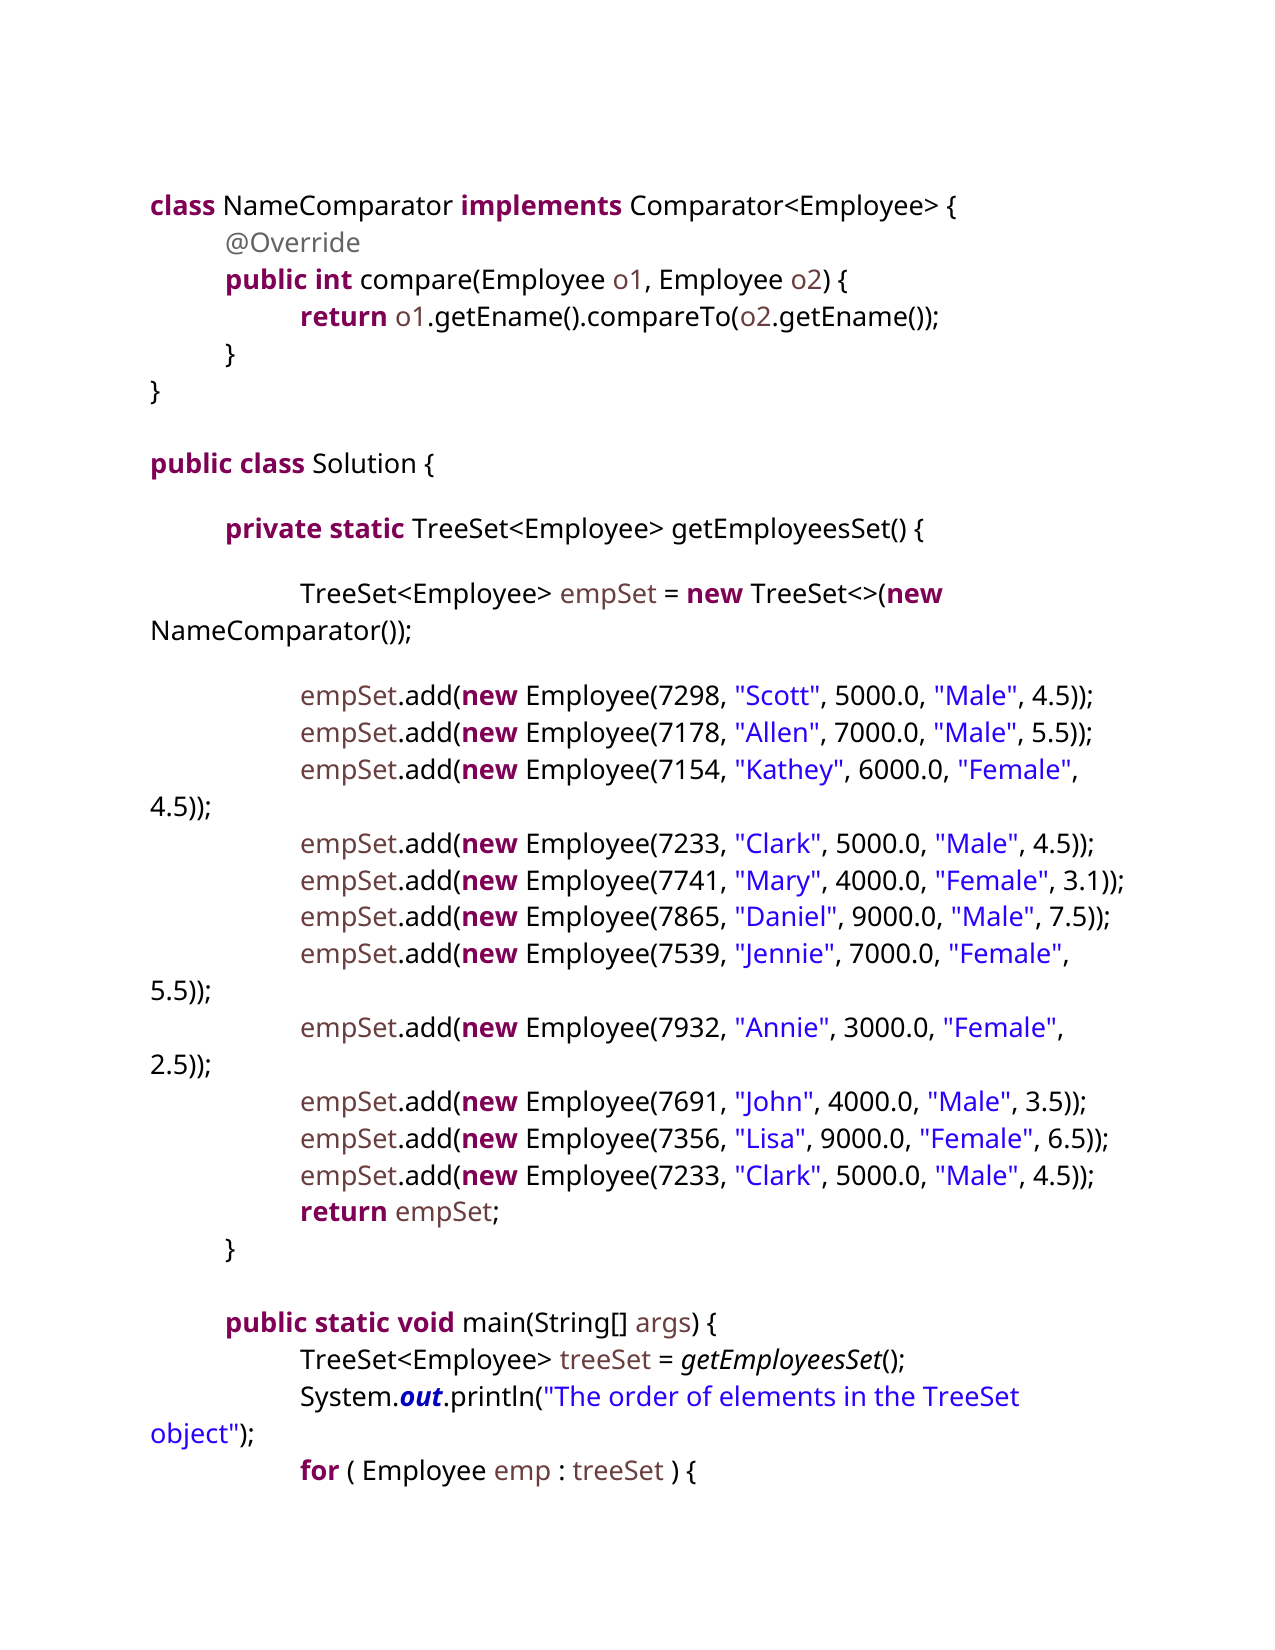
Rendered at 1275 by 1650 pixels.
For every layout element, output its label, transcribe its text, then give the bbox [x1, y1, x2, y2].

text empSet.add(new Employee(7178, "Allen", 7000.0, "Male", 5.5)); [150, 713, 1125, 750]
text empSet.add(new Employee(7298, "Scott", 5000.0, "Male", 4.5)); [150, 677, 1125, 713]
text return empSet; [150, 1193, 1125, 1230]
text empSet.add(new Employee(7741, "Mary", 4000.0, "Female", 3.1)); [150, 861, 1125, 898]
text public static void main(String[] args) { [150, 1303, 1125, 1340]
text class NameComparator implements Comparator<Employee> { [150, 187, 1125, 224]
text public int compare(Employee o1, Employee o2) { [150, 261, 1125, 297]
text public class Solution { [150, 445, 1125, 482]
text @Override [150, 224, 1125, 261]
text TreeSet<Employee> empSet = new TreeSet<>(new NameComparator()); [150, 575, 1125, 648]
text return o1.getEname().compareTo(o2.getEname()); [150, 297, 1125, 334]
text empSet.add(new Employee(7233, "Clark", 5000.0, "Male", 4.5)); [150, 824, 1125, 861]
text TreeSet<Employee> treeSet = getEmployeesSet(); [150, 1340, 1125, 1377]
text empSet.add(new Employee(7932, "Annie", 3000.0, "Female", 2.5)); [150, 1008, 1125, 1082]
text System.out.println("The order of elements in the TreeSet object"); [150, 1377, 1125, 1451]
text empSet.add(new Employee(7865, "Daniel", 9000.0, "Male", 7.5)); [150, 898, 1125, 935]
text empSet.add(new Employee(7233, "Clark", 5000.0, "Male", 4.5)); [150, 1156, 1125, 1193]
text } [150, 334, 1125, 371]
text } [150, 371, 1125, 408]
text empSet.add(new Employee(7154, "Kathey", 6000.0, "Female", 4.5)); [150, 750, 1125, 824]
text private static TreeSet<Employee> getEmployeesSet() { [150, 510, 1125, 547]
text empSet.add(new Employee(7356, "Lisa", 9000.0, "Female", 6.5)); [150, 1119, 1125, 1156]
text for ( Employee emp : treeSet ) { [150, 1451, 1125, 1488]
text empSet.add(new Employee(7539, "Jennie", 7000.0, "Female", 5.5)); [150, 935, 1125, 1008]
text } [150, 1230, 1125, 1267]
text empSet.add(new Employee(7691, "John", 4000.0, "Male", 3.5)); [150, 1082, 1125, 1119]
